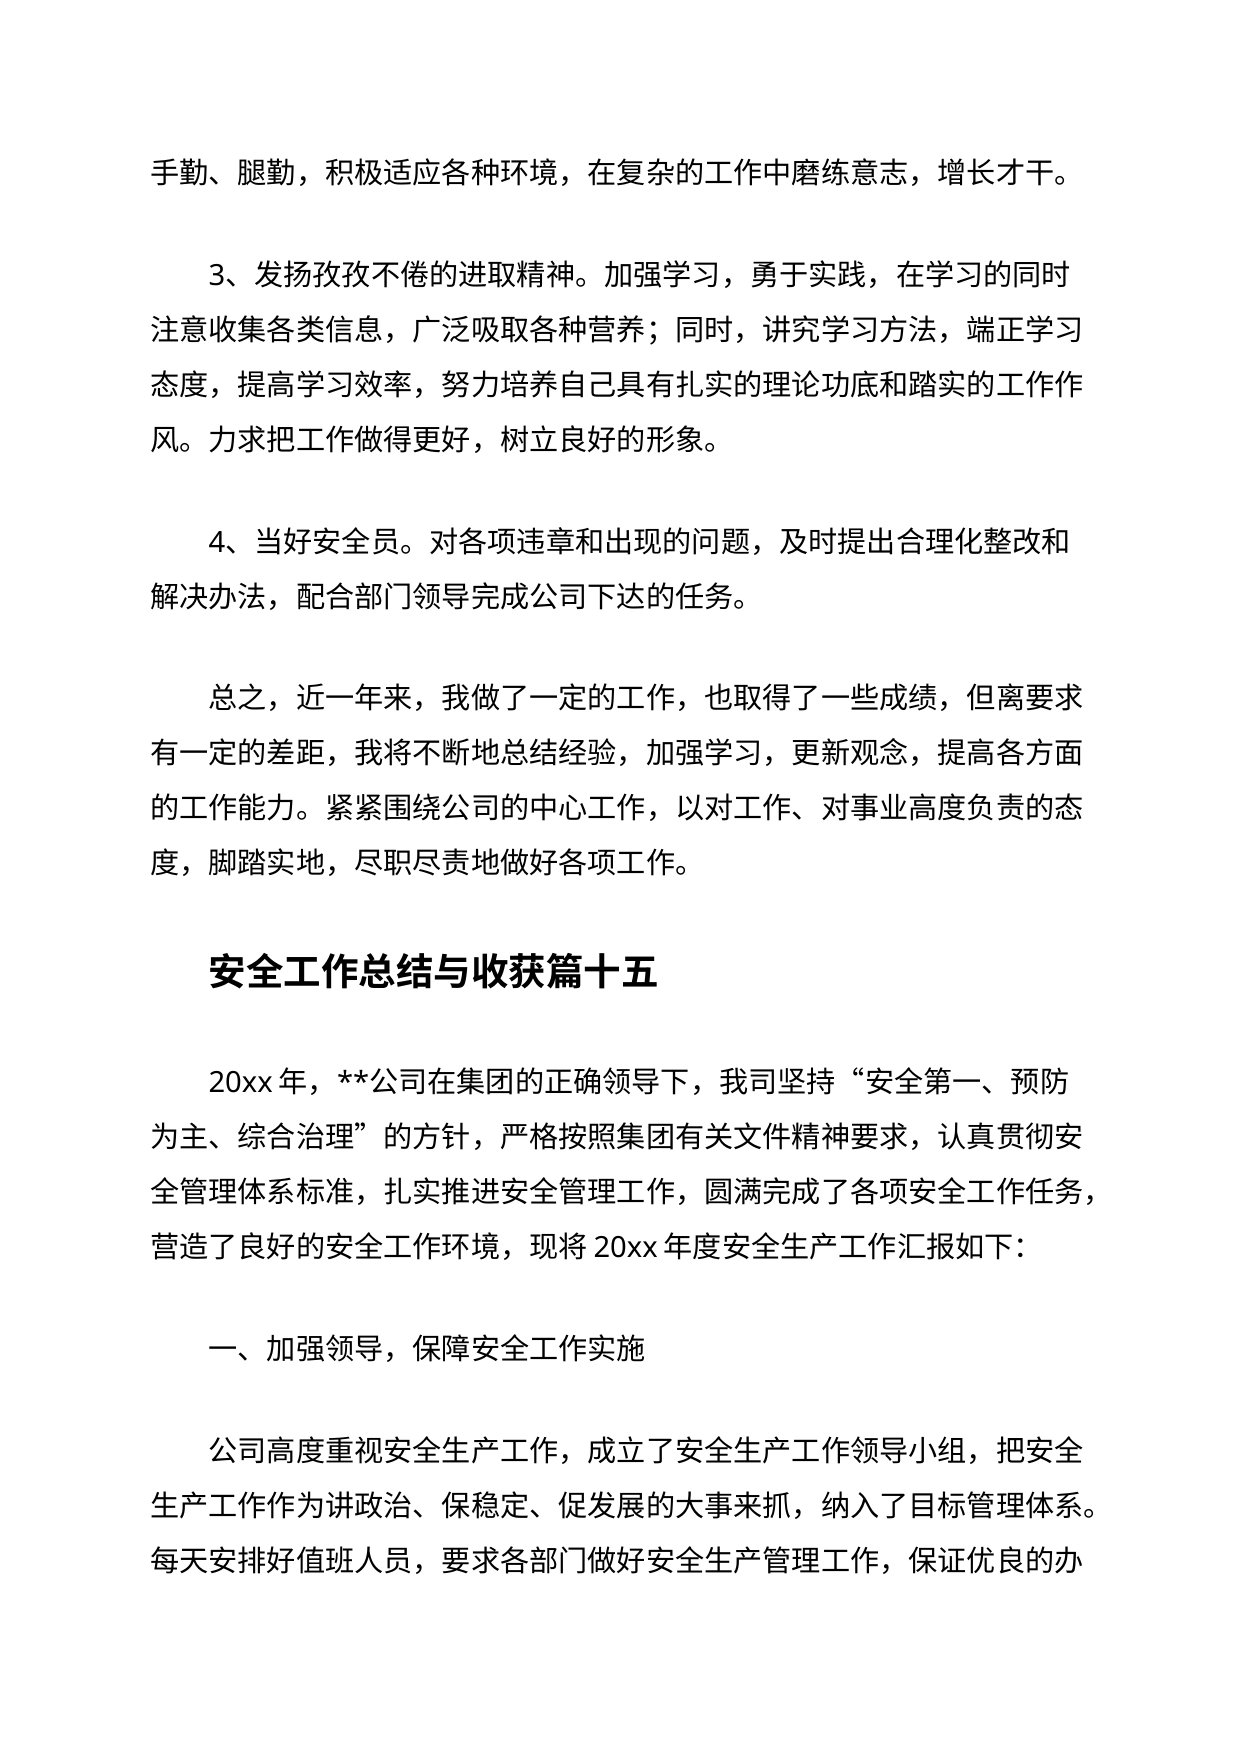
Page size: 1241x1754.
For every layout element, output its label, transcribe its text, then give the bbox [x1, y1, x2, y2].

text 总之，近一年来，我做了一定的工作，也取得了一些成绩，但离要求有一定的差距，我将不断地总结经验，加强学习，更新观念，提高各方面的工作能力。紧紧围绕公司的中心工作，以对工作、对事业高度负责的态度，脚踏实地，尽职尽责地做好各项工作。 [150, 675, 1090, 882]
text 4、当好安全员。对各项违章和出现的问题，及时提出合理化整改和解决办法，配合部门领导完成公司下达的任务。 [150, 518, 1090, 616]
text 一、加强领导，保障安全工作实施 [150, 1326, 1090, 1368]
text 20xx年，**公司在集团的正确领导下，我司坚持“安全第一、预防为主、综合治理”的方针，严格按照集团有关文件精神要求，认真贯彻安全管理体系标准，扎实推进安全管理工作，圆满完成了各项安全工作任务，营造了良好的安全工作环境，现将20xx年度安全生产工作汇报如下： [150, 1059, 1090, 1266]
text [150, 1427, 1090, 1579]
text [150, 150, 1090, 192]
text 安全工作总结与收获篇十五 [150, 942, 1090, 996]
text 3、发扬孜孜不倦的进取精神。加强学习，勇于实践，在学习的同时注意收集各类信息，广泛吸取各种营养；同时，讲究学习方法，端正学习态度，提高学习效率，努力培养自己具有扎实的理论功底和踏实的工作作风。力求把工作做得更好，树立良好的形象。 [150, 252, 1090, 459]
